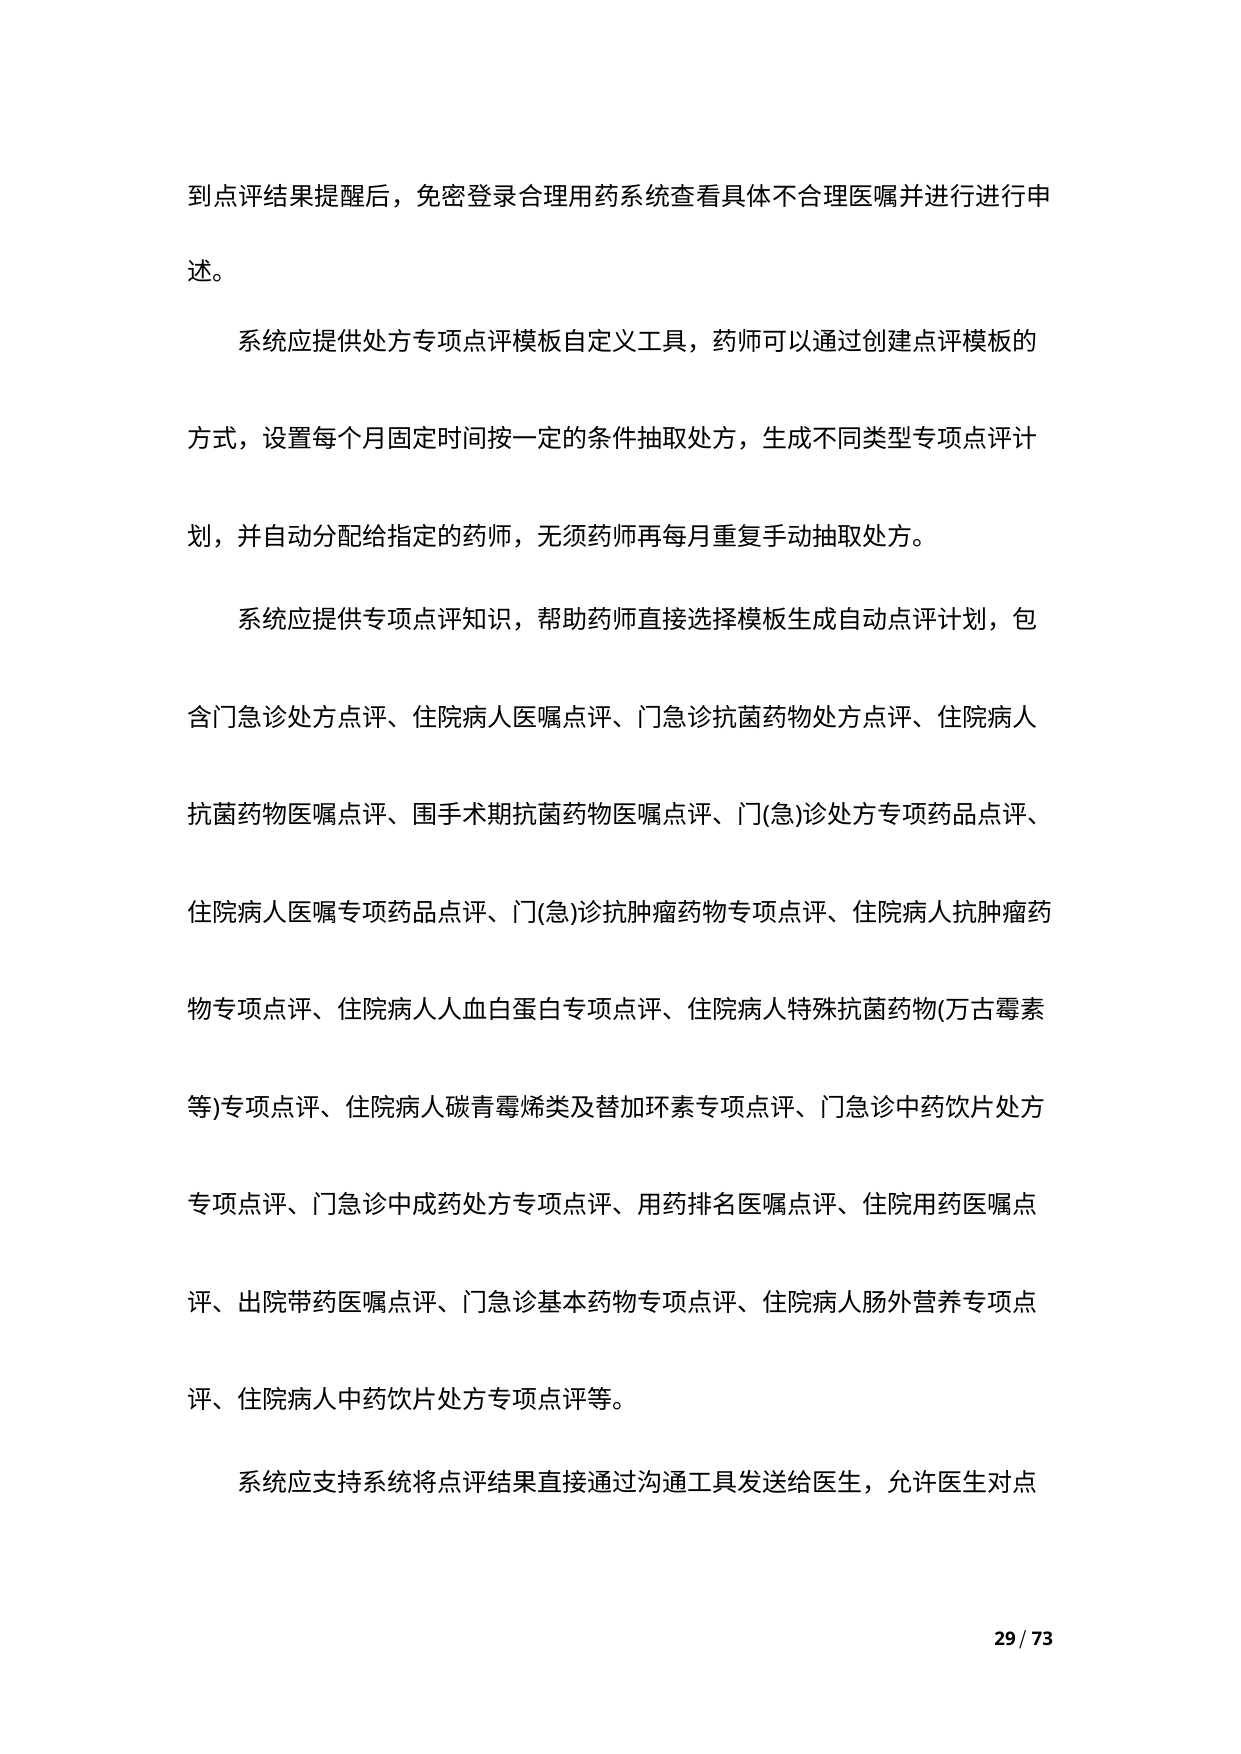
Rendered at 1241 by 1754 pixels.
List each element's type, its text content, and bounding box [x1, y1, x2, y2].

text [187, 1448, 1053, 1513]
text 系统应提供处方专项点评模板自定义工具，药师可以通过创建点评模板的方式，设置每个月固定时间按一定的条件抽取处方，生成不同类型专项点评计划，并自动分配给指定的药师，无须药师再每月重复手动抽取处方。 [187, 307, 1053, 567]
text 系统应提供专项点评知识，帮助药师直接选择模板生成自动点评计划，包含门急诊处方点评、住院病人医嘱点评、门急诊抗菌药物处方点评、住院病人抗菌药物医嘱点评、围手术期抗菌药物医嘱点评、门(急)诊处方专项药品点评、住院病人医嘱专项药品点评、门(急)诊抗肿瘤药物专项点评、住院病人抗肿瘤药物专项点评、住院病人人血白蛋白专项点评、住院病人特殊抗菌药物(万古霉素等)专项点评、住院病人碳青霉烯类及替加环素专项点评、门急诊中药饮片处方专项点评、门急诊中成药处方专项点评、用药排名医嘱点评、住院用药医嘱点评、出院带药医嘱点评、门急诊基本药物专项点评、住院病人肠外营养专项点评、住院病人中药饮片处方专项点评等。 [187, 585, 1053, 1430]
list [187, 162, 1053, 302]
